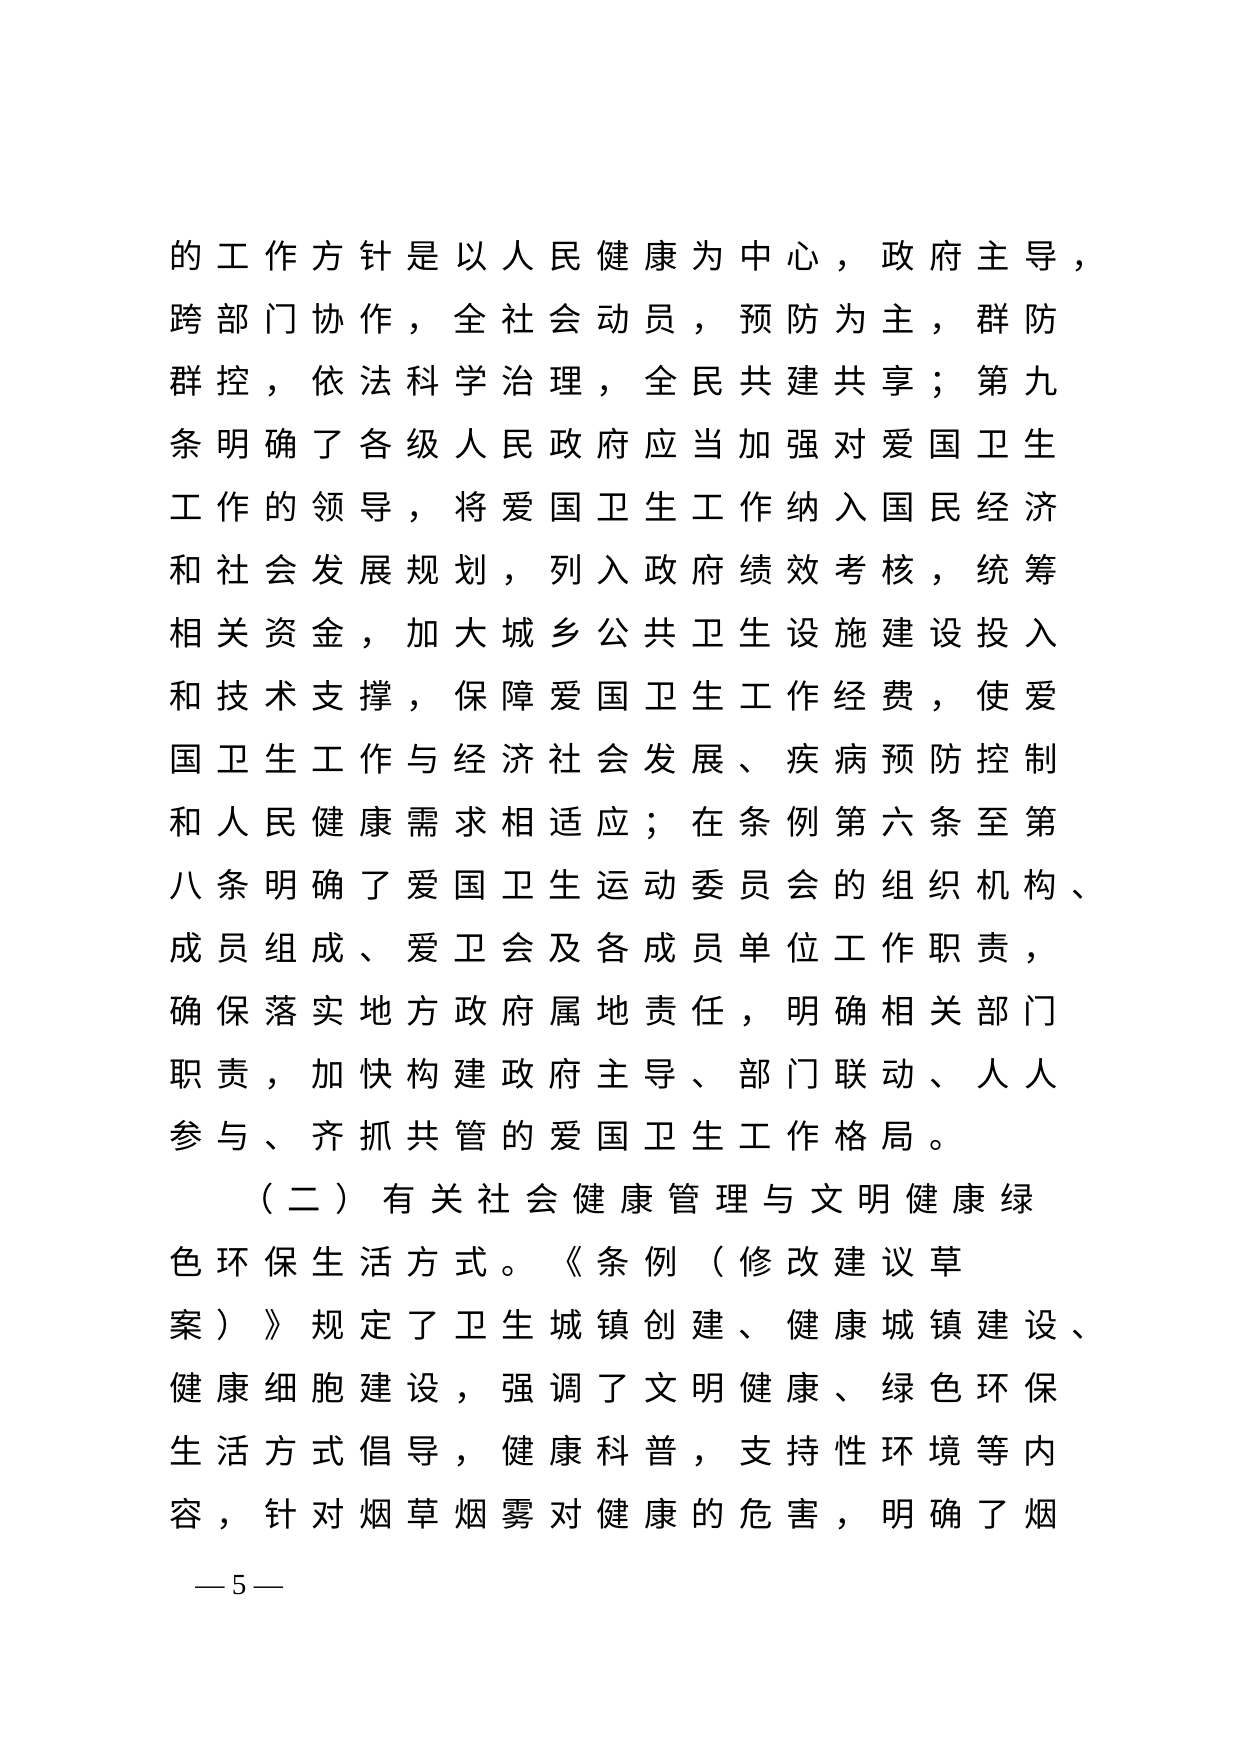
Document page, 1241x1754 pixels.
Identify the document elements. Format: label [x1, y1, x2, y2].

text [169, 1166, 1071, 1543]
text [169, 222, 1071, 1166]
